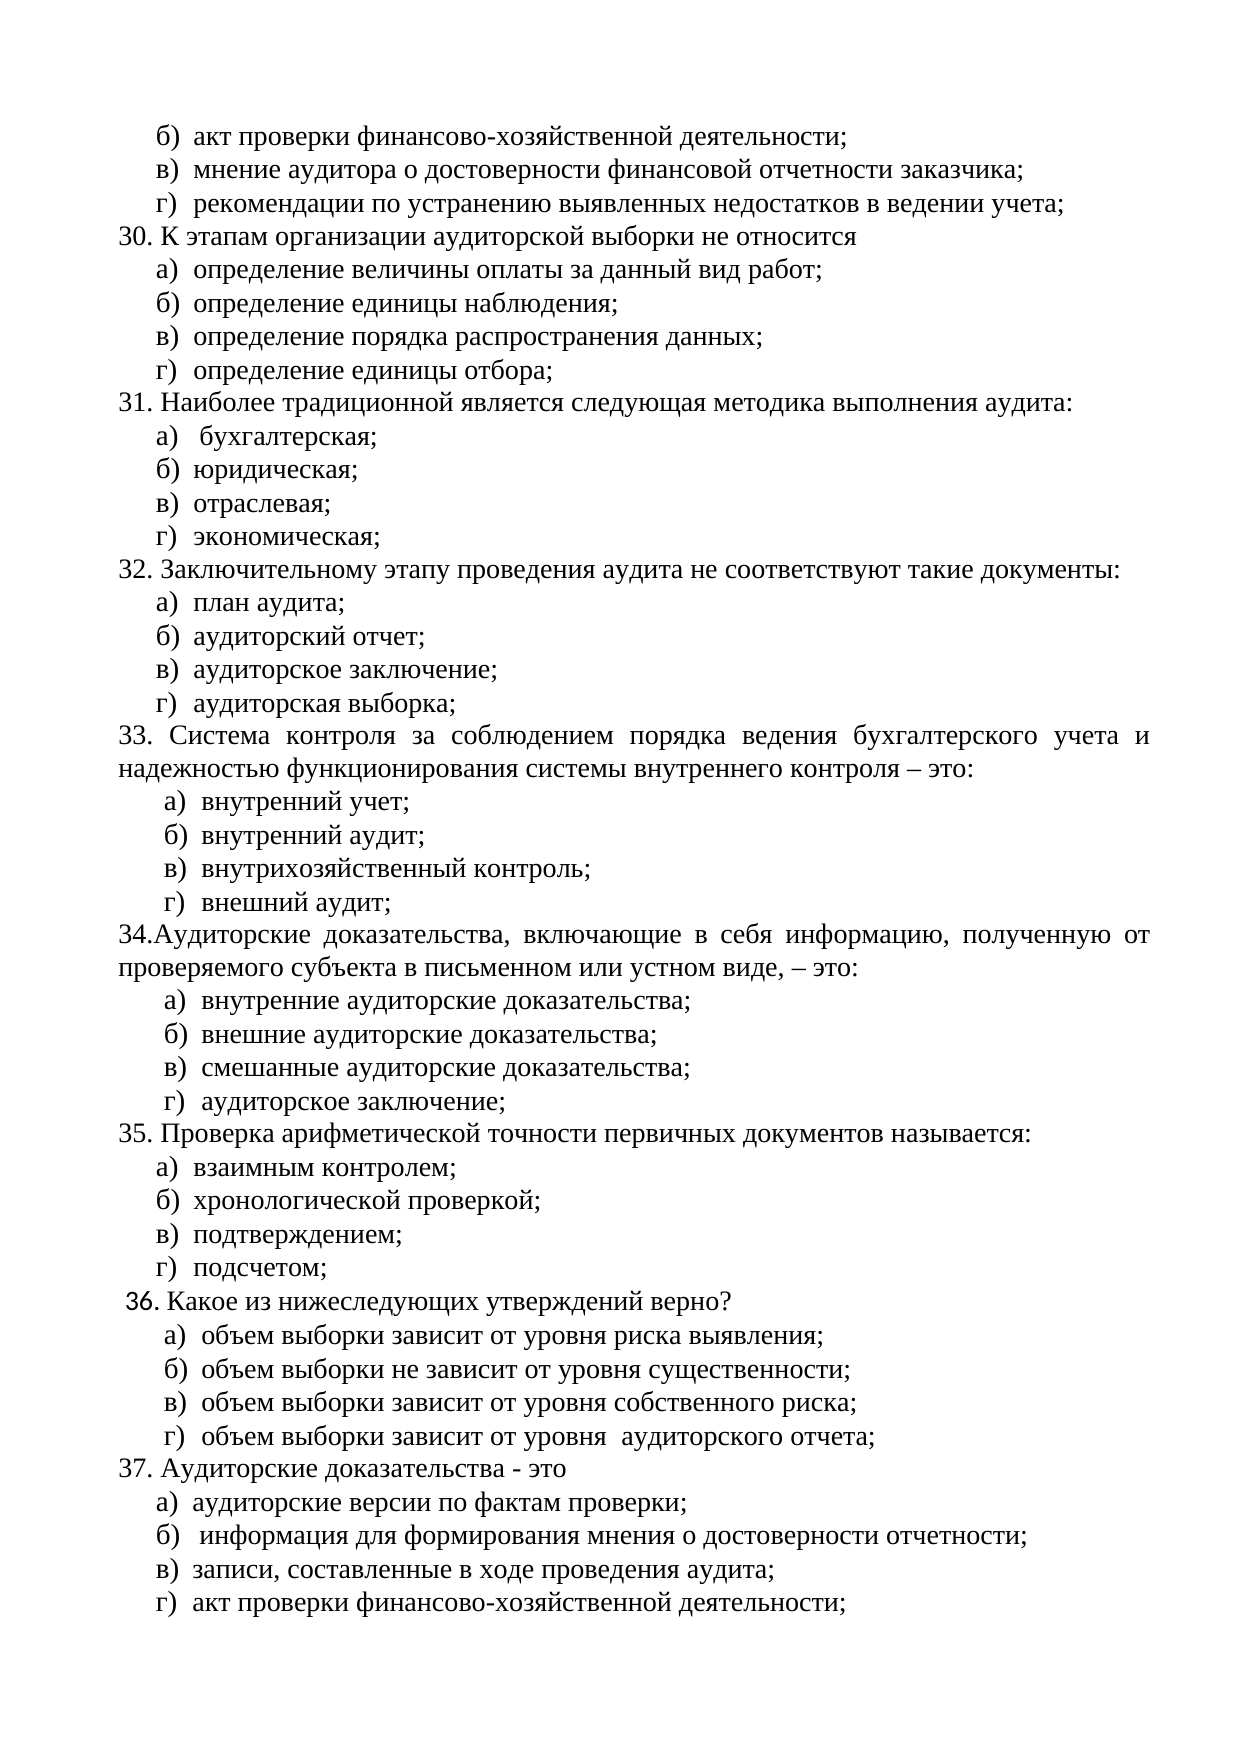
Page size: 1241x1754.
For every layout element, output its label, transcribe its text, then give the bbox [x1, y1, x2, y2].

list аудиторский отчет; [156, 618, 1152, 651]
text 31. Наиболее традиционной является следующая методика выполнения аудита: [118, 385, 1152, 418]
text 30. К этапам организации аудиторской выборки не относится [118, 219, 1152, 251]
list объем выборки не зависит от уровня существенности; [163, 1351, 1152, 1384]
list экономическая; [156, 518, 1152, 552]
list мнение аудитора о достоверности финансовой отчетности заказчика; [156, 152, 1152, 185]
list аудиторское заключение; [156, 651, 1152, 685]
list аудиторское заключение; [163, 1083, 1152, 1116]
list аудиторские версии по фактам проверки; [156, 1484, 1152, 1517]
list внутренний аудит; [163, 817, 1152, 850]
list акт проверки финансово-хозяйственной деятельности; [156, 1584, 1152, 1618]
text 35. Проверка арифметической точности первичных документов называется: [118, 1116, 1152, 1149]
list объем выборки зависит от уровня риска выявления; [163, 1317, 1152, 1351]
list внутренний учет; [163, 783, 1152, 817]
list внутренние аудиторские доказательства; [163, 982, 1152, 1016]
list записи, составленные в ходе проведения аудита; [156, 1551, 1152, 1584]
list смешанные аудиторские доказательства; [163, 1049, 1152, 1083]
list объем выборки зависит от уровня аудиторского отчета; [163, 1418, 1152, 1451]
list план аудита; [156, 584, 1152, 618]
list объем выборки зависит от уровня собственного риска; [163, 1384, 1152, 1418]
text 37. Аудиторские доказательства - это [118, 1451, 1152, 1484]
list подтверждением; [156, 1216, 1152, 1249]
text 33. Система контроля за соблюдением порядка ведения бухгалтерского учета и надежностью функционирования системы внутреннего контроля – это: [118, 718, 1152, 783]
list акт проверки финансово-хозяйственной деятельности; [156, 118, 1152, 152]
list отраслевая; [156, 485, 1152, 518]
list взаимным контролем; [156, 1149, 1152, 1182]
list внешние аудиторские доказательства; [163, 1016, 1152, 1049]
list рекомендации по устранению выявленных недостатков в ведении учета; [156, 185, 1152, 219]
list информация для формирования мнения о достоверности отчетности; [156, 1517, 1152, 1551]
text 32. Заключительному этапу проведения аудита не соответствуют такие документы: [118, 552, 1152, 584]
list хронологической проверкой; [156, 1182, 1152, 1216]
list определение единицы наблюдения; [156, 285, 1152, 318]
list определение порядка распространения данных; [156, 318, 1152, 352]
list подсчетом; [156, 1249, 1152, 1283]
list внешний аудит; [163, 884, 1152, 917]
list определение величины оплаты за данный вид работ; [156, 251, 1152, 285]
list аудиторская выборка; [156, 685, 1152, 718]
list бухгалтерская; [156, 418, 1152, 451]
list определение единицы отбора; [156, 352, 1152, 385]
text 36. Какое из нижеследующих утверждений верно? [118, 1283, 1152, 1317]
list юридическая; [156, 451, 1152, 485]
list внутрихозяйственный контроль; [163, 850, 1152, 884]
text 34.Аудиторские доказательства, включающие в себя информацию, полученную от проверяемого субъекта в письменном или устном виде, – это: [118, 917, 1152, 982]
